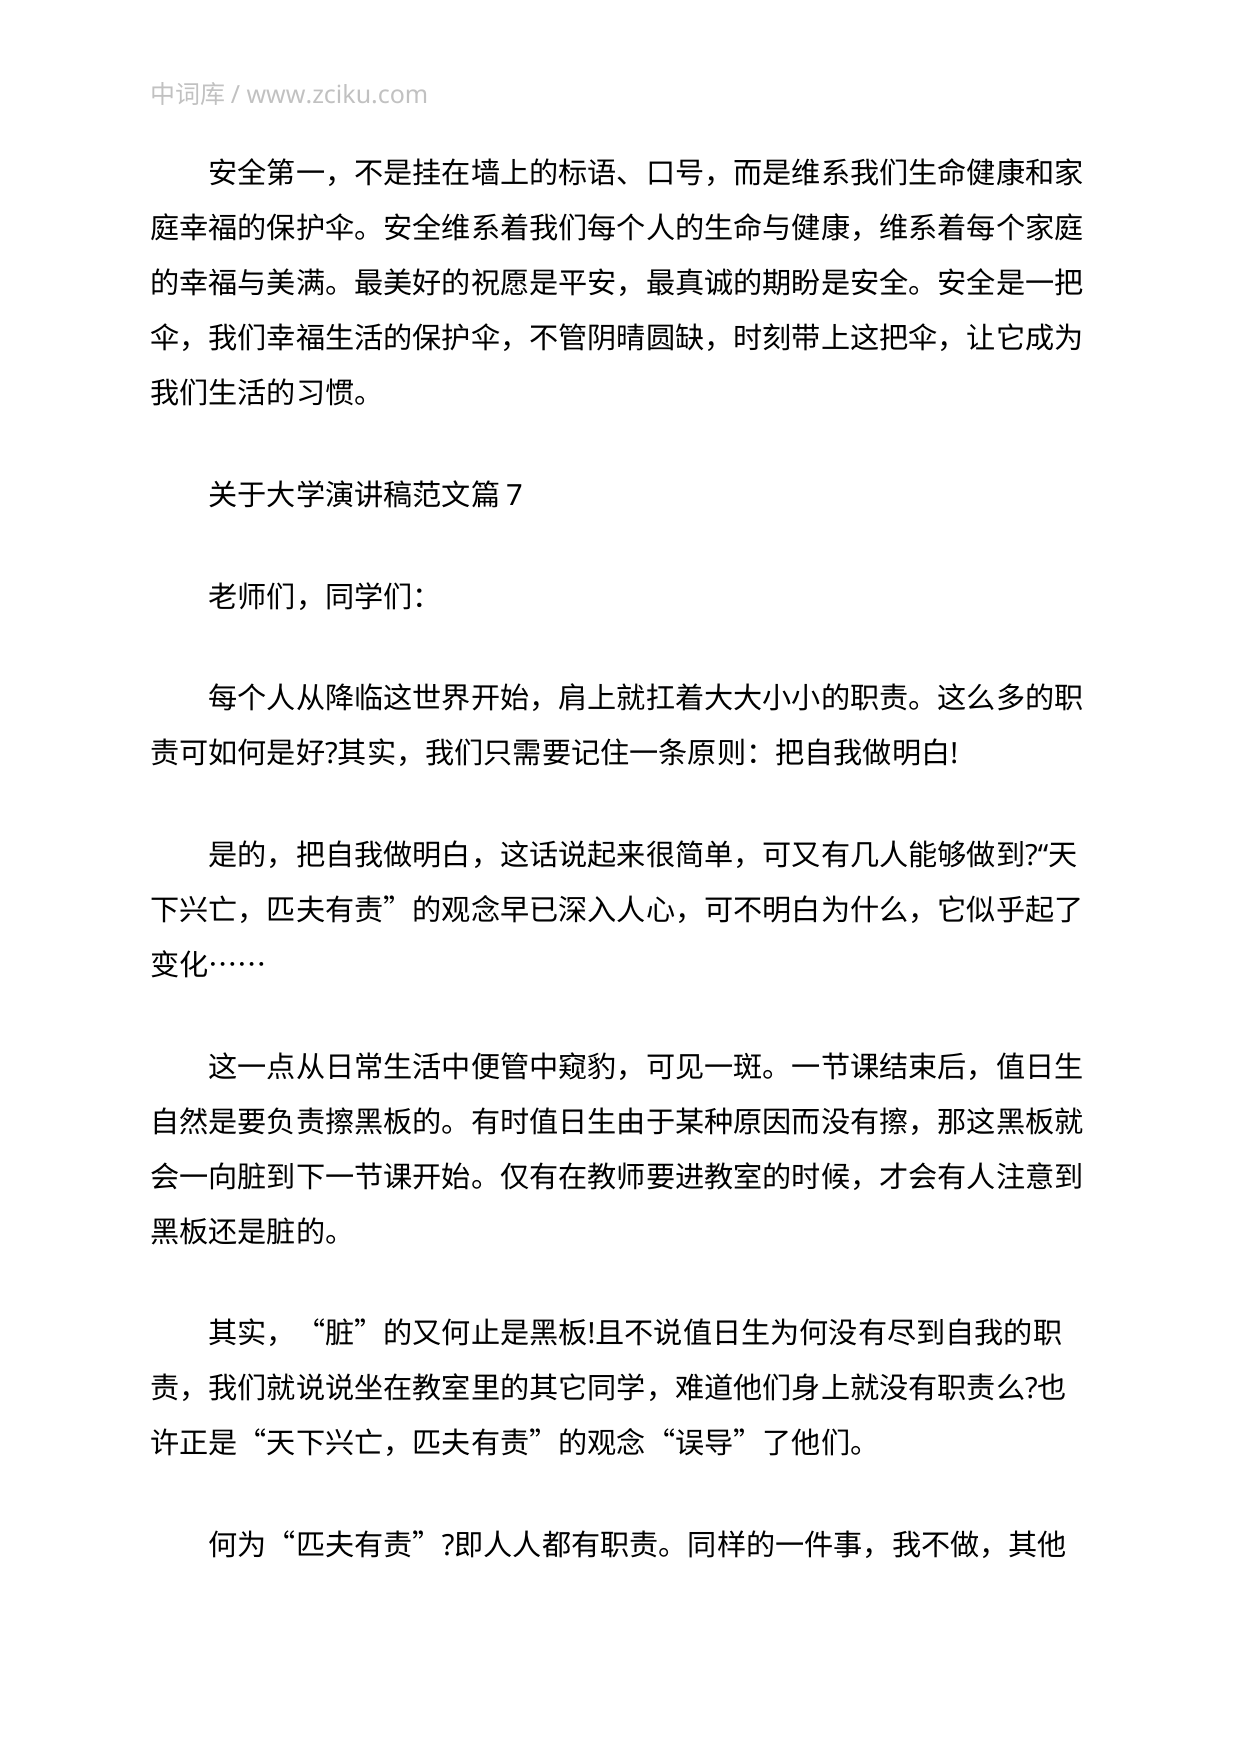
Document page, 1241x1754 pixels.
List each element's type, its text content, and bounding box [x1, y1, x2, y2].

text 关于大学演讲稿范文篇7 [150, 471, 1090, 514]
text 是的，把自我做明白，这话说起来很简单，可又有几人能够做到?“天下兴亡，匹夫有责”的观念早已深入人心，可不明白为什么，它似乎起了变化…… [150, 832, 1090, 984]
text 每个人从降临这世界开始，肩上就扛着大大小小的职责。这么多的职责可如何是好?其实，我们只需要记住一条原则：把自我做明白! [150, 675, 1090, 772]
text 其实，“脏”的又何止是黑板!且不说值日生为何没有尽到自我的职责，我们就说说坐在教室里的其它同学，难道他们身上就没有职责么?也许正是“天下兴亡，匹夫有责”的观念“误导”了他们。 [150, 1310, 1090, 1462]
text 老师们，同学们： [150, 573, 1090, 616]
text 安全第一，不是挂在墙上的标语、口号，而是维系我们生命健康和家庭幸福的保护伞。安全维系着我们每个人的生命与健康，维系着每个家庭的幸福与美满。最美好的祝愿是平安，最真诚的期盼是安全。安全是一把伞，我们幸福生活的保护伞，不管阴晴圆缺，时刻带上这把伞，让它成为我们生活的习惯。 [150, 150, 1090, 412]
text 这一点从日常生活中便管中窥豹，可见一斑。一节课结束后，值日生自然是要负责擦黑板的。有时值日生由于某种原因而没有擦，那这黑板就会一向脏到下一节课开始。仅有在教师要进教室的时候，才会有人注意到黑板还是脏的。 [150, 1044, 1090, 1251]
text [150, 1522, 1090, 1564]
